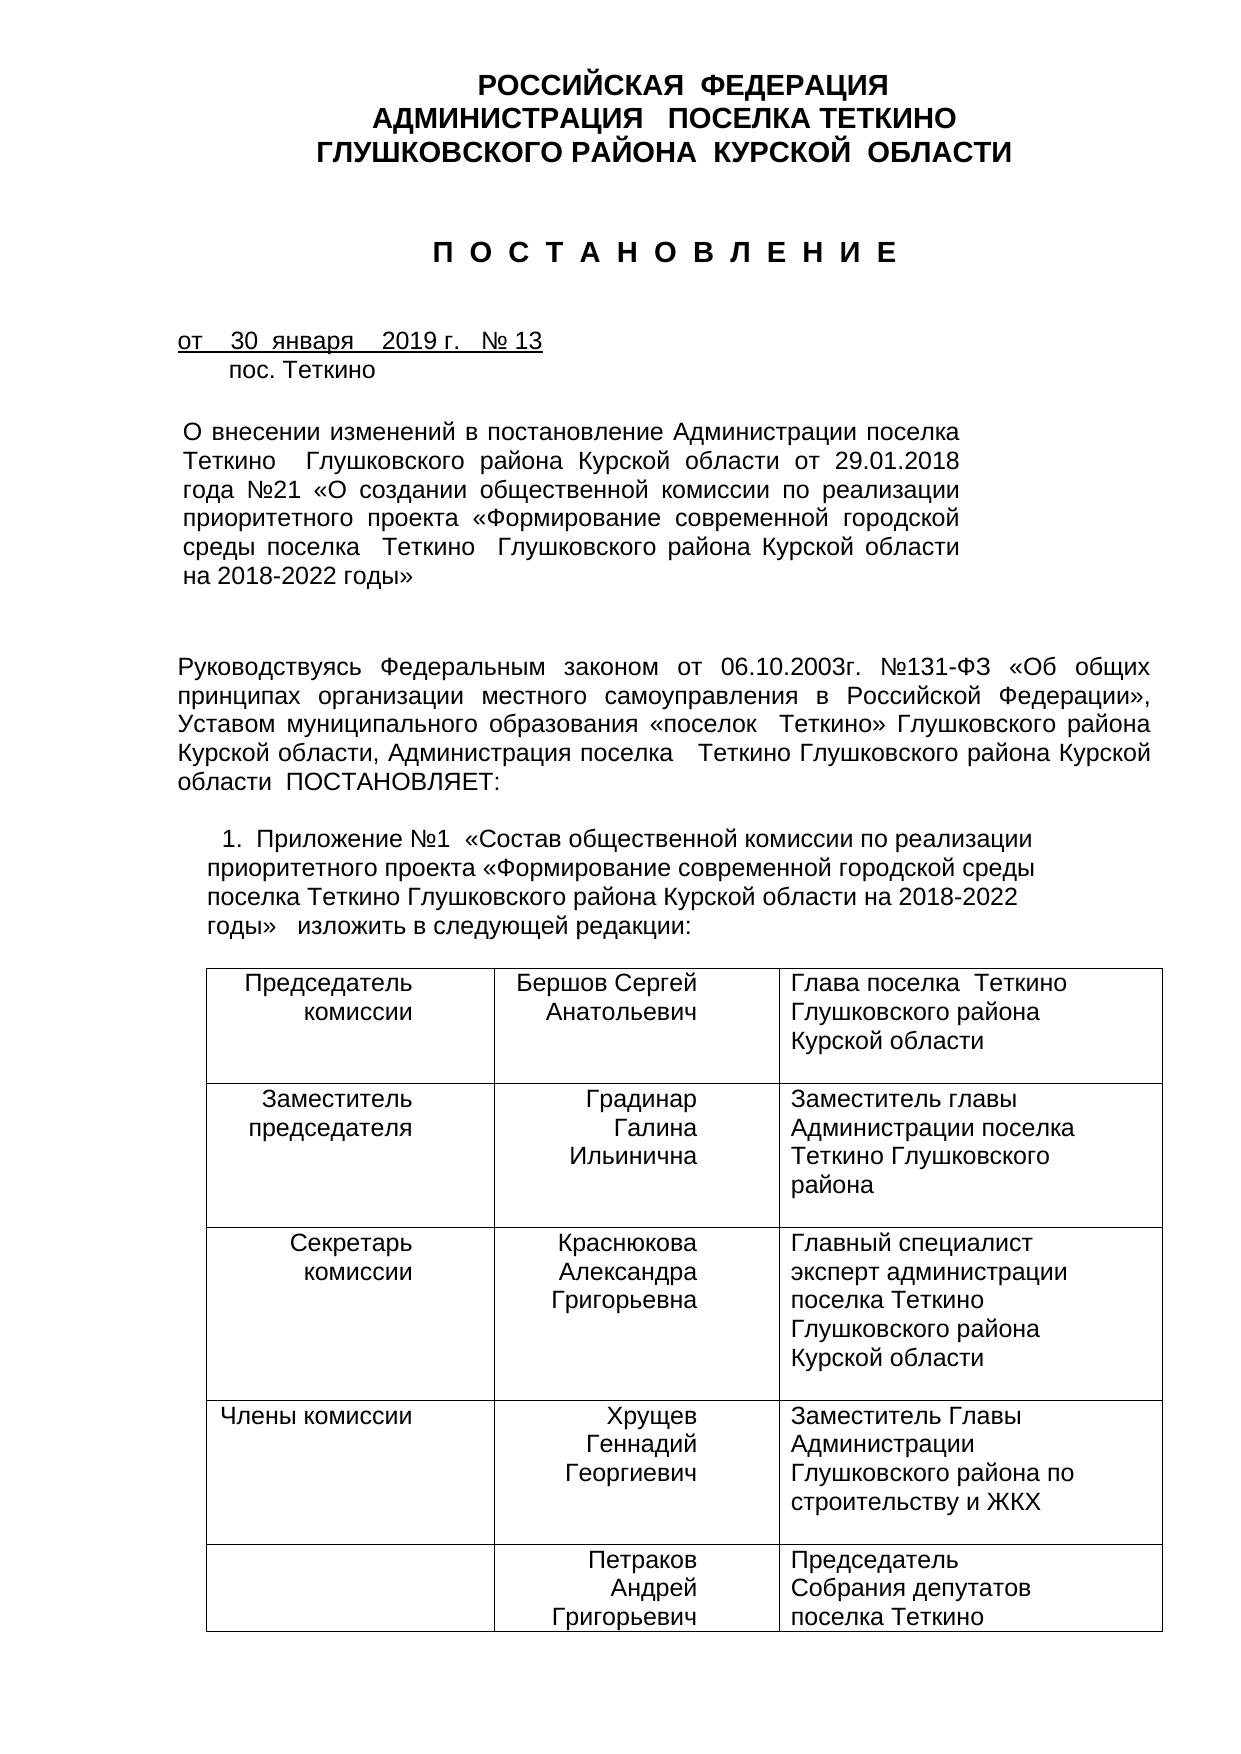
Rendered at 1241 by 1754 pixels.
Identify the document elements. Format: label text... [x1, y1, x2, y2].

text Руководствуясь Федеральным законом от 06.10.2003г. №131-ФЗ «Об общих принципах организации местного самоуправления в Российской Федерации», Уставом муниципального образования «поселок Теткино» Глушковского района Курской области, Администрация поселка Теткино Глушковского района Курской области ПОСТАНОВЛЯЕТ: [177, 652, 1152, 796]
table_header О внесении изменений в постановление Администрации поселка Теткино Глушковского района Курской области от 29.01.2018 года №21 «О создании общественной комиссии по реализации приоритетного проекта «Формирование современной городской среды поселка Теткино Глушковского района Курской области на 2018-2022 годы» [177, 414, 966, 622]
text пос. Теткино [229, 355, 1152, 384]
table_cell Члены комиссии [207, 1401, 494, 1544]
table_header Бершов Сергей Анатольевич [495, 969, 779, 1083]
table_cell Заместитель председателя [207, 1084, 494, 1227]
text от 30 января 2019 г. № 13 [177, 326, 1152, 355]
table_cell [495, 1545, 779, 1631]
text ГЛУШКОВСКОГО РАЙОНА КУРСКОЙ ОБЛАСТИ [177, 134, 1152, 168]
text П О С Т А Н О В Л Е Н И Е [177, 235, 1152, 269]
table_cell Градинар Галина Ильинична [495, 1084, 779, 1227]
text РОССИЙСКАЯ ФЕДЕРАЦИЯ [177, 67, 1152, 101]
table_cell Краснюкова Александра Григорьевна [495, 1228, 779, 1399]
text АДМИНИСТРАЦИЯ ПОСЕЛКА ТЕТКИНО [177, 101, 1152, 134]
table_cell Секретарь комиссии [207, 1228, 494, 1399]
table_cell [780, 1545, 1162, 1631]
table_cell Хрущев Геннадий Георгиевич [495, 1401, 779, 1544]
table_cell Заместитель главы Администрации поселка Теткино Глушковского района [780, 1084, 1162, 1227]
table_header Председатель комиссии [207, 969, 494, 1083]
table_cell [207, 1545, 494, 1631]
table_cell Заместитель Главы Администрации Глушковского района по строительству и ЖКХ [780, 1401, 1162, 1544]
text 1. Приложение №1 «Состав общественной комиссии по реализации приоритетного проекта «Формирование современной городской среды поселка Теткино Глушковского района Курской области на 2018-2022 годы» изложить в следующей редакции: [207, 824, 1081, 939]
table_cell Главный специалист эксперт администрации поселка Теткино Глушковского района Курской области [780, 1228, 1162, 1399]
table_header Глава поселка Теткино Глушковского района Курской области [780, 969, 1162, 1083]
